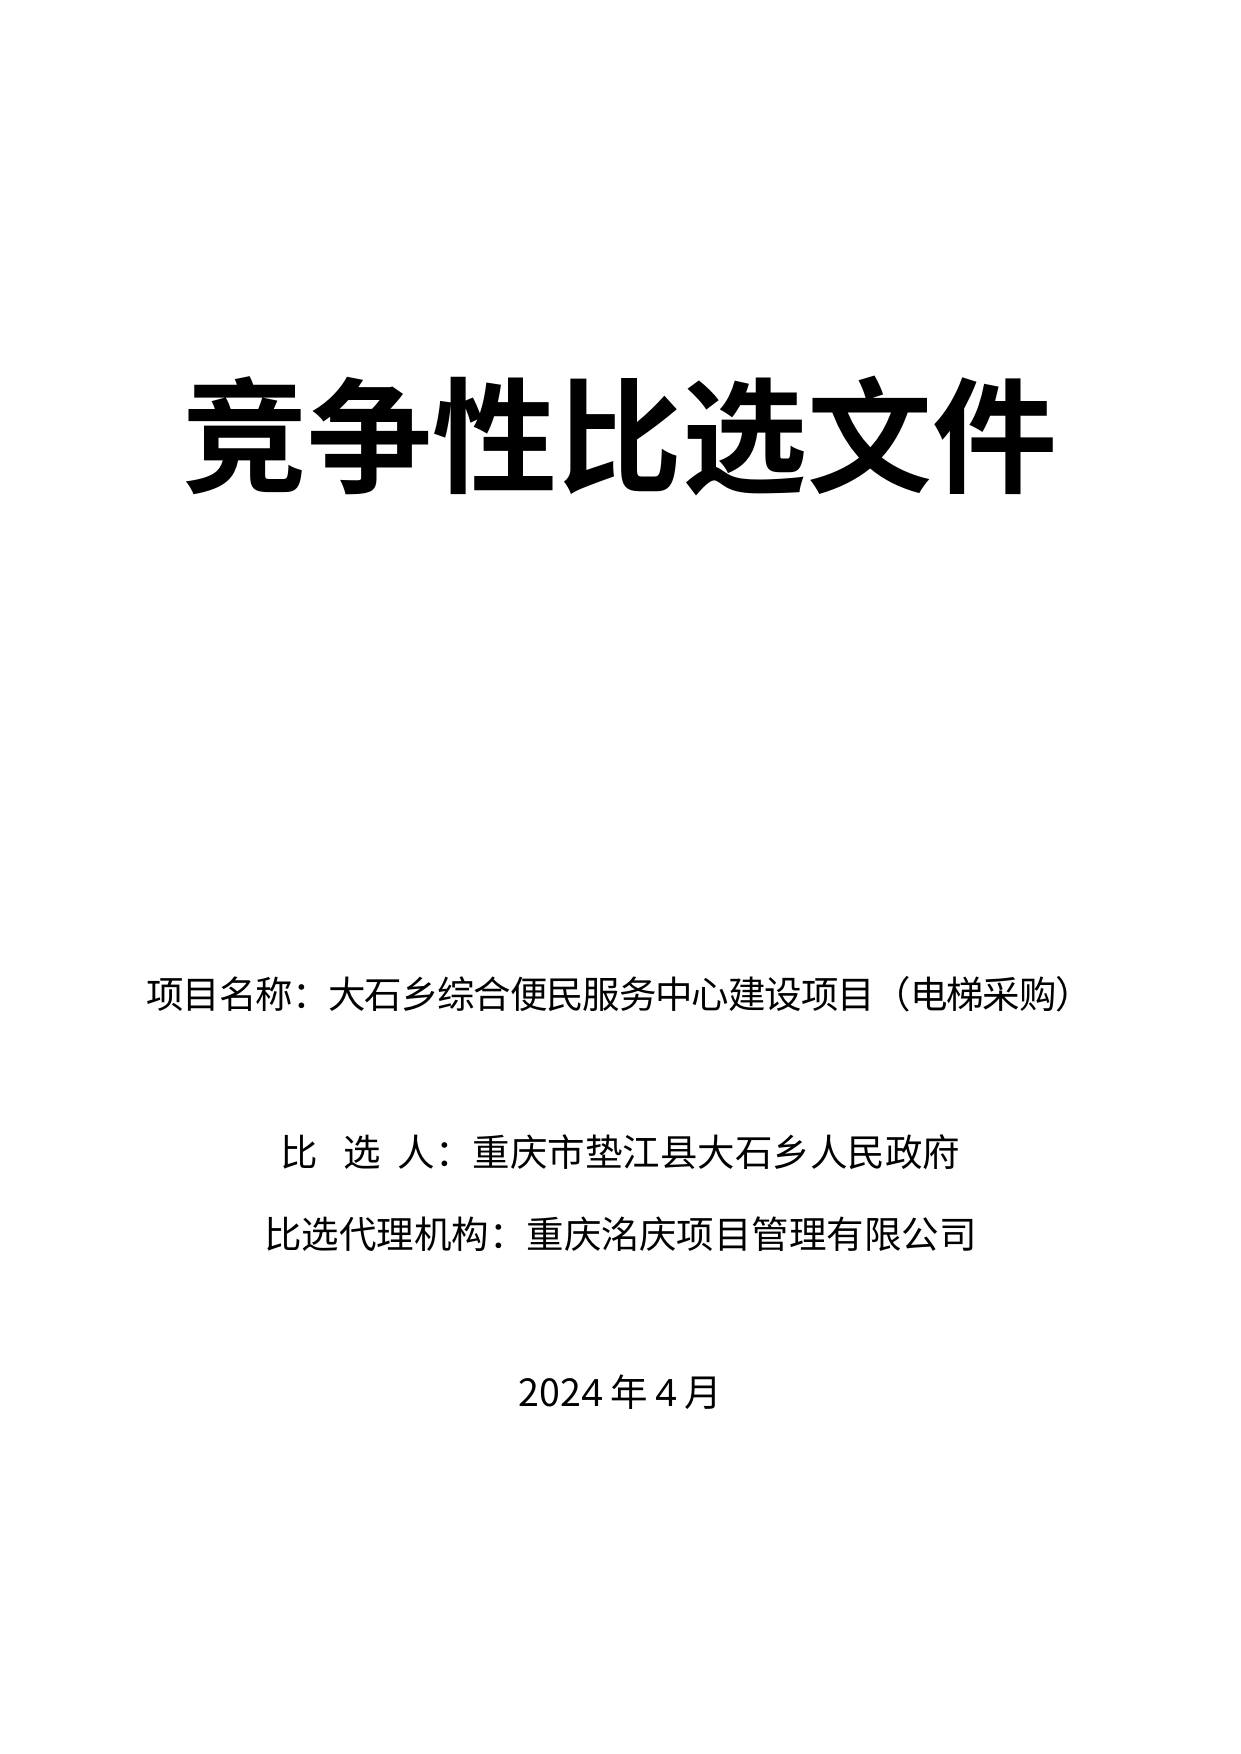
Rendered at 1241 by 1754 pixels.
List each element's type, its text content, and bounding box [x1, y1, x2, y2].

text 比 选 人：重庆市垫江县大石乡人民政府 [75, 1123, 1165, 1178]
text 项目名称：大石乡综合便民服务中心建设项目（电梯采购） [75, 965, 1165, 1020]
text 2024年4月 [75, 1363, 1165, 1417]
text 比选代理机构：重庆洺庆项目管理有限公司 [75, 1205, 1165, 1259]
text 竞争性比选文件 [75, 339, 1165, 520]
